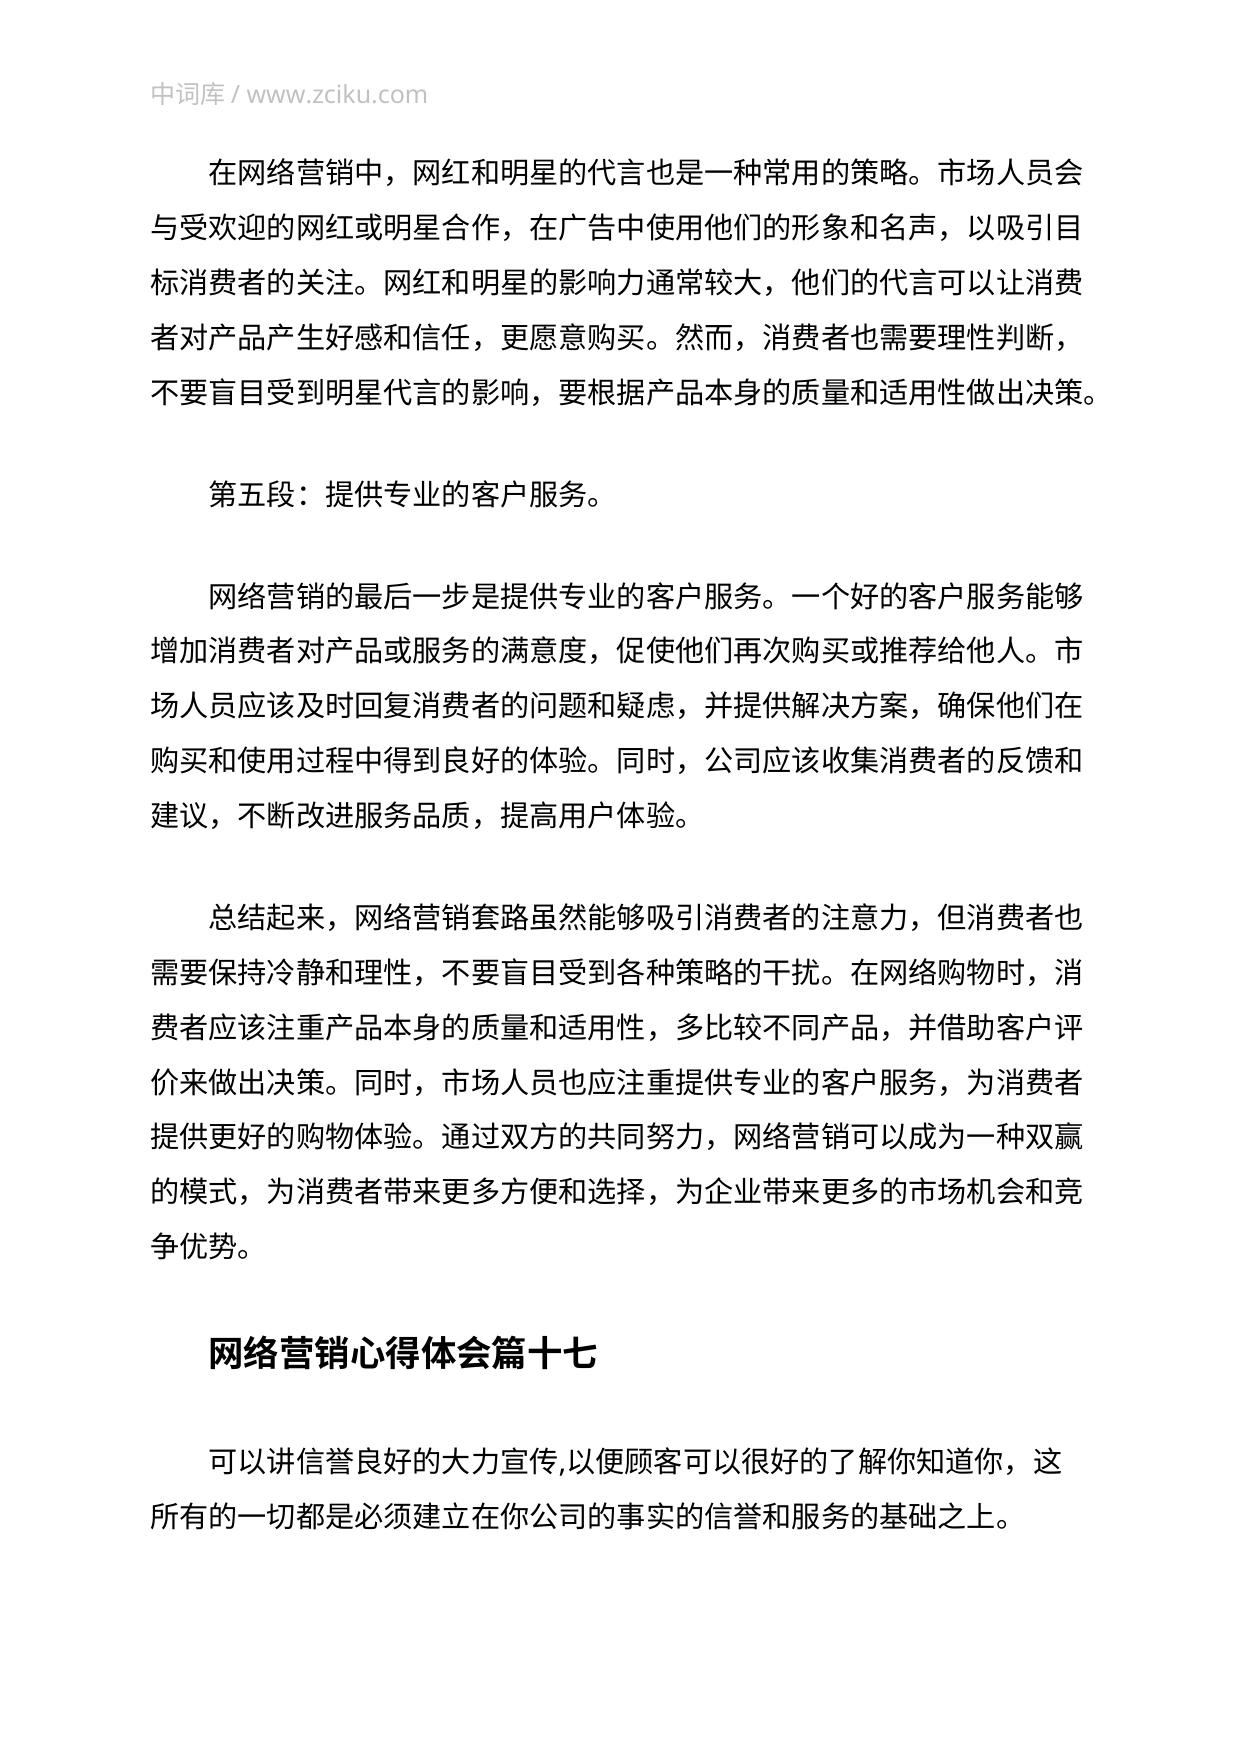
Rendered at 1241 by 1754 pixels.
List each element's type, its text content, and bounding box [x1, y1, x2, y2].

text 网络营销心得体会篇十七 [150, 1326, 1090, 1377]
text 网络营销的最后一步是提供专业的客户服务。一个好的客户服务能够增加消费者对产品或服务的满意度，促使他们再次购买或推荐给他人。市场人员应该及时回复消费者的问题和疑虑，并提供解决方案，确保他们在购买和使用过程中得到良好的体验。同时，公司应该收集消费者的反馈和建议，不断改进服务品质，提高用户体验。 [150, 573, 1090, 835]
text 第五段：提供专业的客户服务。 [150, 471, 1090, 514]
text 在网络营销中，网红和明星的代言也是一种常用的策略。市场人员会与受欢迎的网红或明星合作，在广告中使用他们的形象和名声，以吸引目标消费者的关注。网红和明星的影响力通常较大，他们的代言可以让消费者对产品产生好感和信任，更愿意购买。然而，消费者也需要理性判断，不要盲目受到明星代言的影响，要根据产品本身的质量和适用性做出决策。 [150, 150, 1090, 412]
text 可以讲信誉良好的大力宣传,以便顾客可以很好的了解你知道你，这所有的一切都是必须建立在你公司的事实的信誉和服务的基础之上。 [150, 1439, 1090, 1536]
text 总结起来，网络营销套路虽然能够吸引消费者的注意力，但消费者也需要保持冷静和理性，不要盲目受到各种策略的干扰。在网络购物时，消费者应该注重产品本身的质量和适用性，多比较不同产品，并借助客户评价来做出决策。同时，市场人员也应注重提供专业的客户服务，为消费者提供更好的购物体验。通过双方的共同努力，网络营销可以成为一种双赢的模式，为消费者带来更多方便和选择，为企业带来更多的市场机会和竞争优势。 [150, 894, 1090, 1266]
